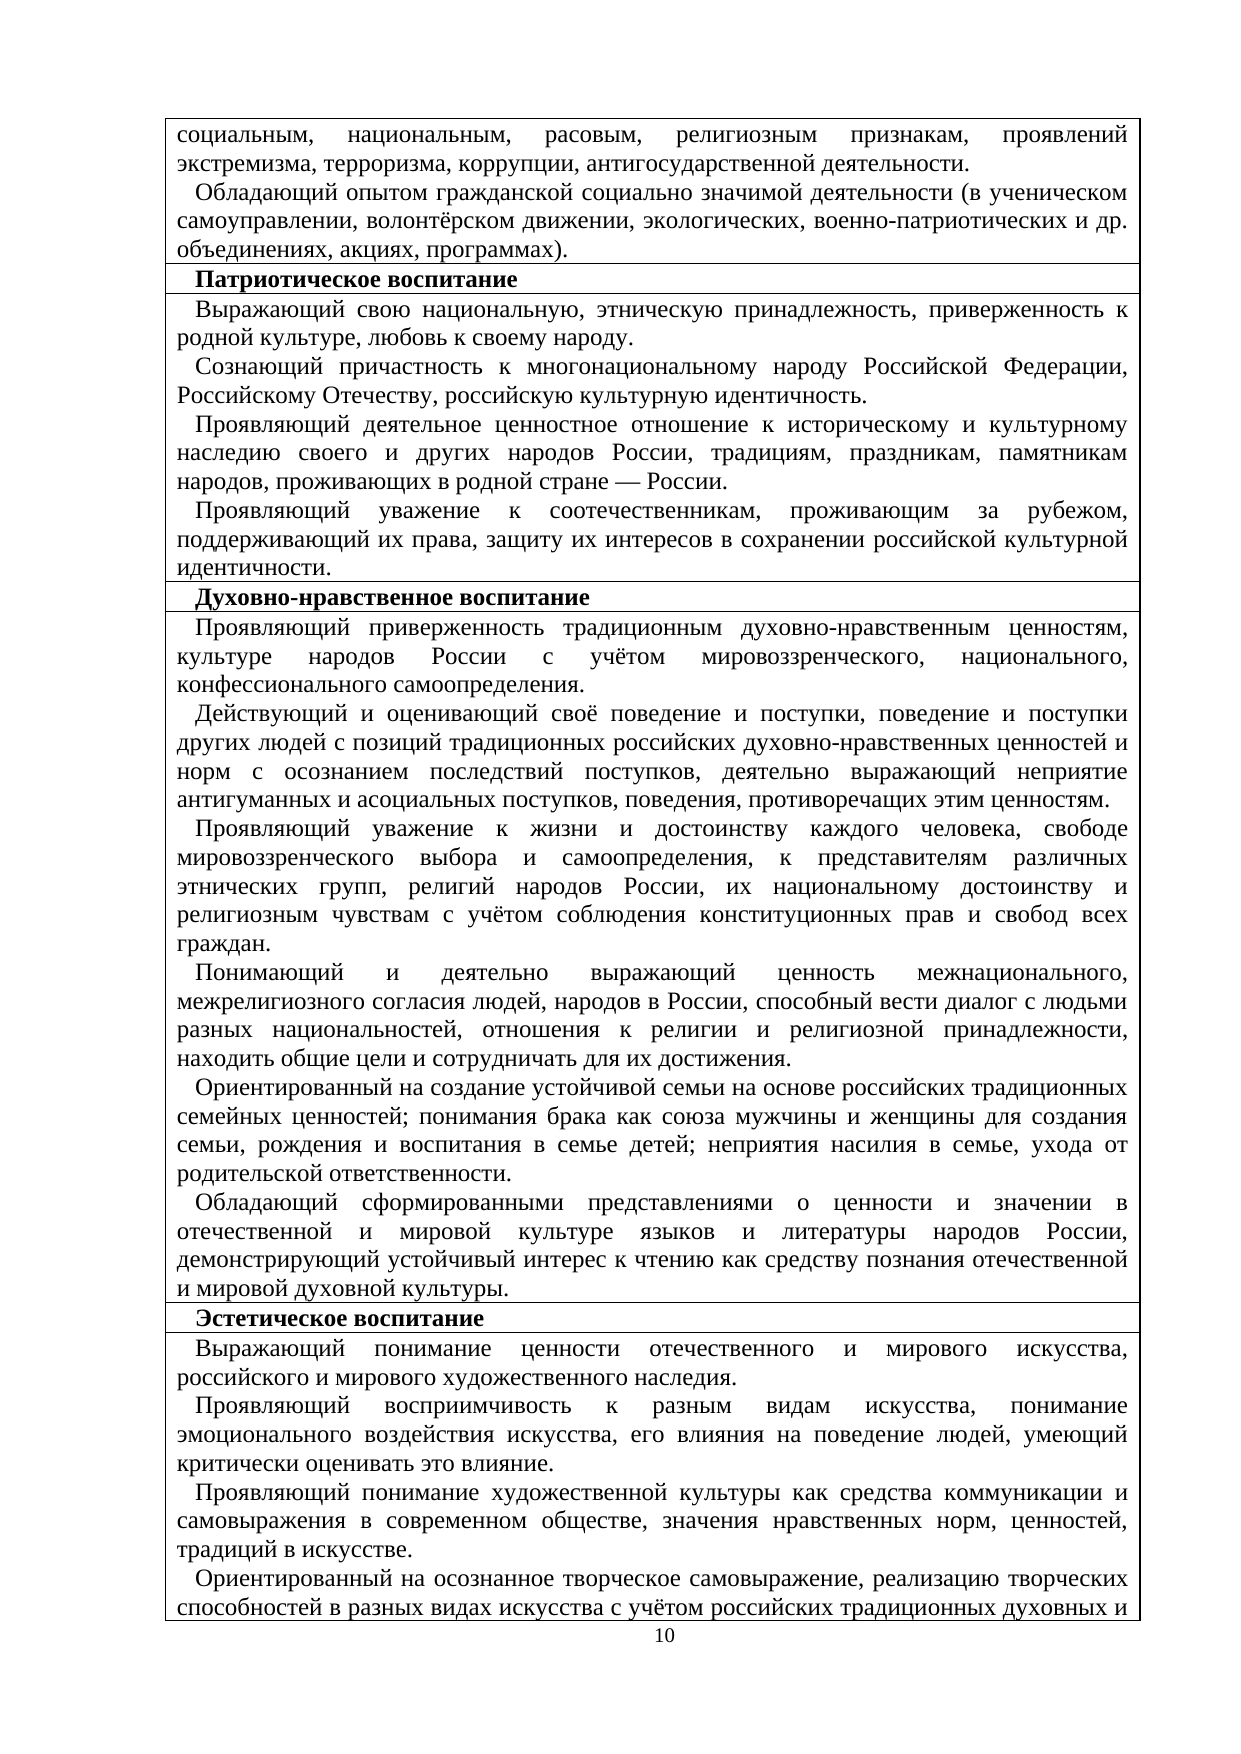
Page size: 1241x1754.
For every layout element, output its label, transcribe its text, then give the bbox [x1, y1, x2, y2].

table_cell Эстетическое воспитание [166, 1303, 1139, 1332]
table_cell Проявляющий приверженность традиционным духовно-нравственным ценностям, культуре народов России с учётом мировоззренческого, национального, конфессионального самоопределения. Действующий и оценивающий своё поведение и поступки, поведение и поступки других людей с позиций традиционных российских духовно-нравственных ценностей и норм с осознанием последствий поступков, деятельно выражающий неприятие антигуманных и асоциальных поступков, поведения, противоречащих этим ценностям. Проявляющий уважение к жизни и достоинству каждого человека, свободе мировоззренческого выбора и самоопределения, к представителям различных этнических групп, религий народов России, их национальному достоинству и религиозным чувствам с учётом соблюдения конституционных прав и свобод всех граждан. Понимающий и деятельно выражающий ценность межнационального, межрелигиозного согласия людей, народов в России, способный вести диалог с людьми разных национальностей, отношения к религии и религиозной принадлежности, находить общие цели и сотрудничать для их достижения. Ориентированный на создание устойчивой семьи на основе российских традиционных семейных ценностей; понимания брака как союза мужчины и женщины для создания семьи, рождения и воспитания в семье детей; неприятия насилия в семье, ухода от родительской ответственности. Обладающий сформированными представлениями о ценности и значении в отечественной и мировой культуре языков и литературы народов России, демонстрирующий устойчивый интерес к чтению как средству познания отечественной и мировой духовной культуры. [166, 612, 1139, 1302]
table_cell Патриотическое воспитание [166, 264, 1139, 293]
table_cell Выражающий свою национальную, этническую принадлежность, приверженность к родной культуре, любовь к своему народу. Сознающий причастность к многонациональному народу Российской Федерации, Российскому Отечеству, российскую культурную идентичность. Проявляющий деятельное ценностное отношение к историческому и культурному наследию своего и других народов России, традициям, праздникам, памятникам народов, проживающих в родной стране — России. Проявляющий уважение к соотечественникам, проживающим за рубежом, поддерживающий их права, защиту их интересов в сохранении российской культурной идентичности. [166, 294, 1139, 581]
table_cell Духовно-нравственное воспитание [166, 582, 1139, 611]
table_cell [166, 1333, 1139, 1620]
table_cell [166, 119, 1139, 263]
